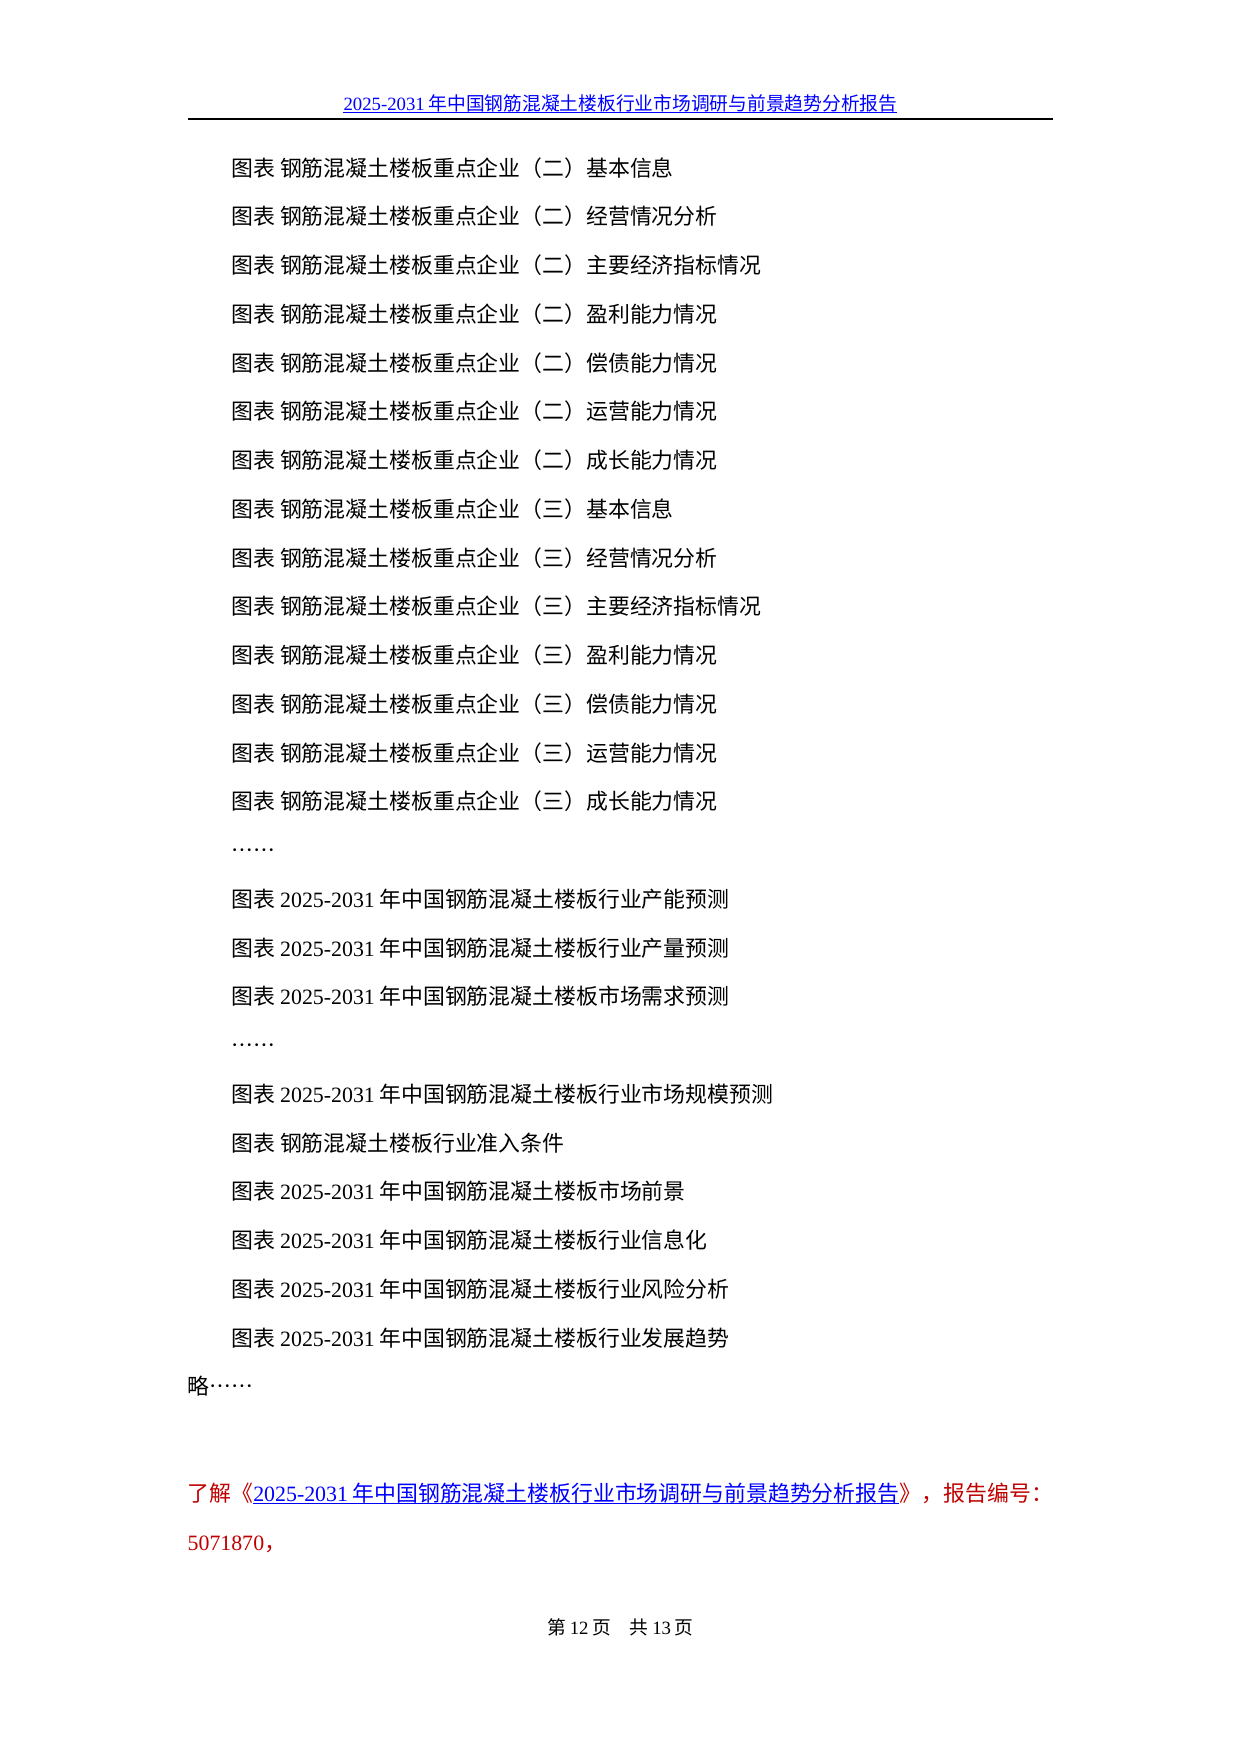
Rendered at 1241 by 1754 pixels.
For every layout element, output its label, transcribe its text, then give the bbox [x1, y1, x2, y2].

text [187, 150, 1053, 1401]
text 了解《2025-2031年中国钢筋混凝土楼板行业市场调研与前景趋势分析报告》，报告编号：5071870， [187, 1475, 1053, 1557]
